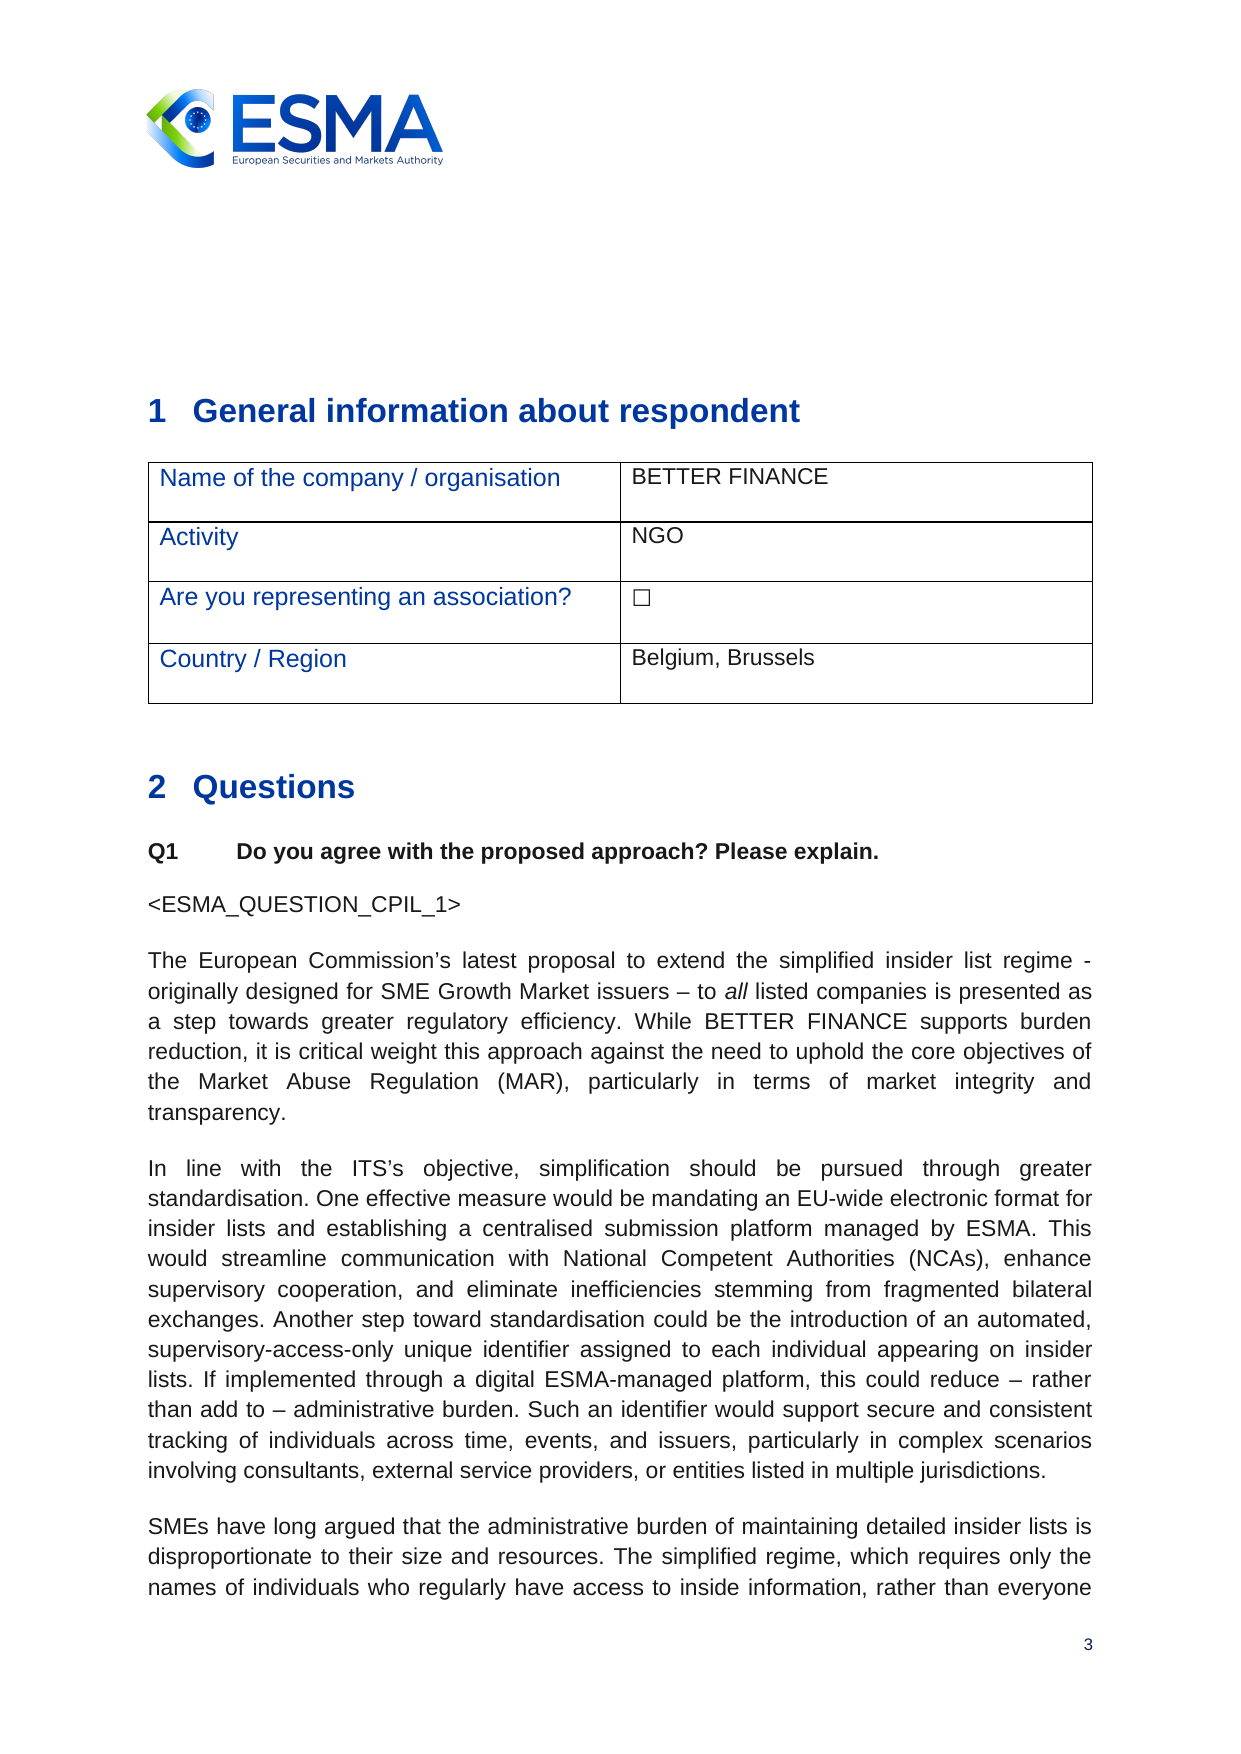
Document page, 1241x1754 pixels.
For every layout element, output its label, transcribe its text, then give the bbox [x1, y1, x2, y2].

table_header Name of the company / organisation [149, 463, 620, 521]
text The European Commission’s latest proposal to extend the simplified insider list regime - originally designed for SME Growth Market issuers – to all listed companies is presented as a step towards greater regulatory efficiency. While BETTER FINANCE supports burden reduction, it is critical weight this approach against the need to uphold the core objectives of the Market Abuse Regulation (MAR), particularly in terms of market integrity and transparency. [148, 947, 1093, 1125]
table_cell Activity [149, 523, 620, 581]
text <ESMA_QUESTION_CPIL_1> [148, 891, 1093, 917]
subtitle General information about respondent [148, 391, 1093, 430]
table_cell Country / Region [149, 644, 620, 703]
subtitle Questions [148, 767, 1093, 806]
table_cell Are you representing an association? [149, 582, 620, 643]
list Do you agree with the proposed approach? Please explain. [148, 838, 1093, 864]
text In line with the ITS’s objective, simplification should be pursued through greater standardisation. One effective measure would be mandating an EU-wide electronic format for insider lists and establishing a centralised submission platform managed by ESMA. This would streamline communication with National Competent Authorities (NCAs), enhance supervisory cooperation, and eliminate inefficiencies stemming from fragmented bilateral exchanges. Another step toward standardisation could be the introduction of an automated, supervisory-access-only unique identifier assigned to each individual appearing on insider lists. If implemented through a digital ESMA-managed platform, this could reduce – rather than add to – administrative burden. Such an identifier would support secure and consistent tracking of individuals across time, events, and issuers, particularly in complex scenarios involving consultants, external service providers, or entities listed in multiple jurisdictions. [148, 1155, 1093, 1483]
picture [146, 89, 443, 168]
